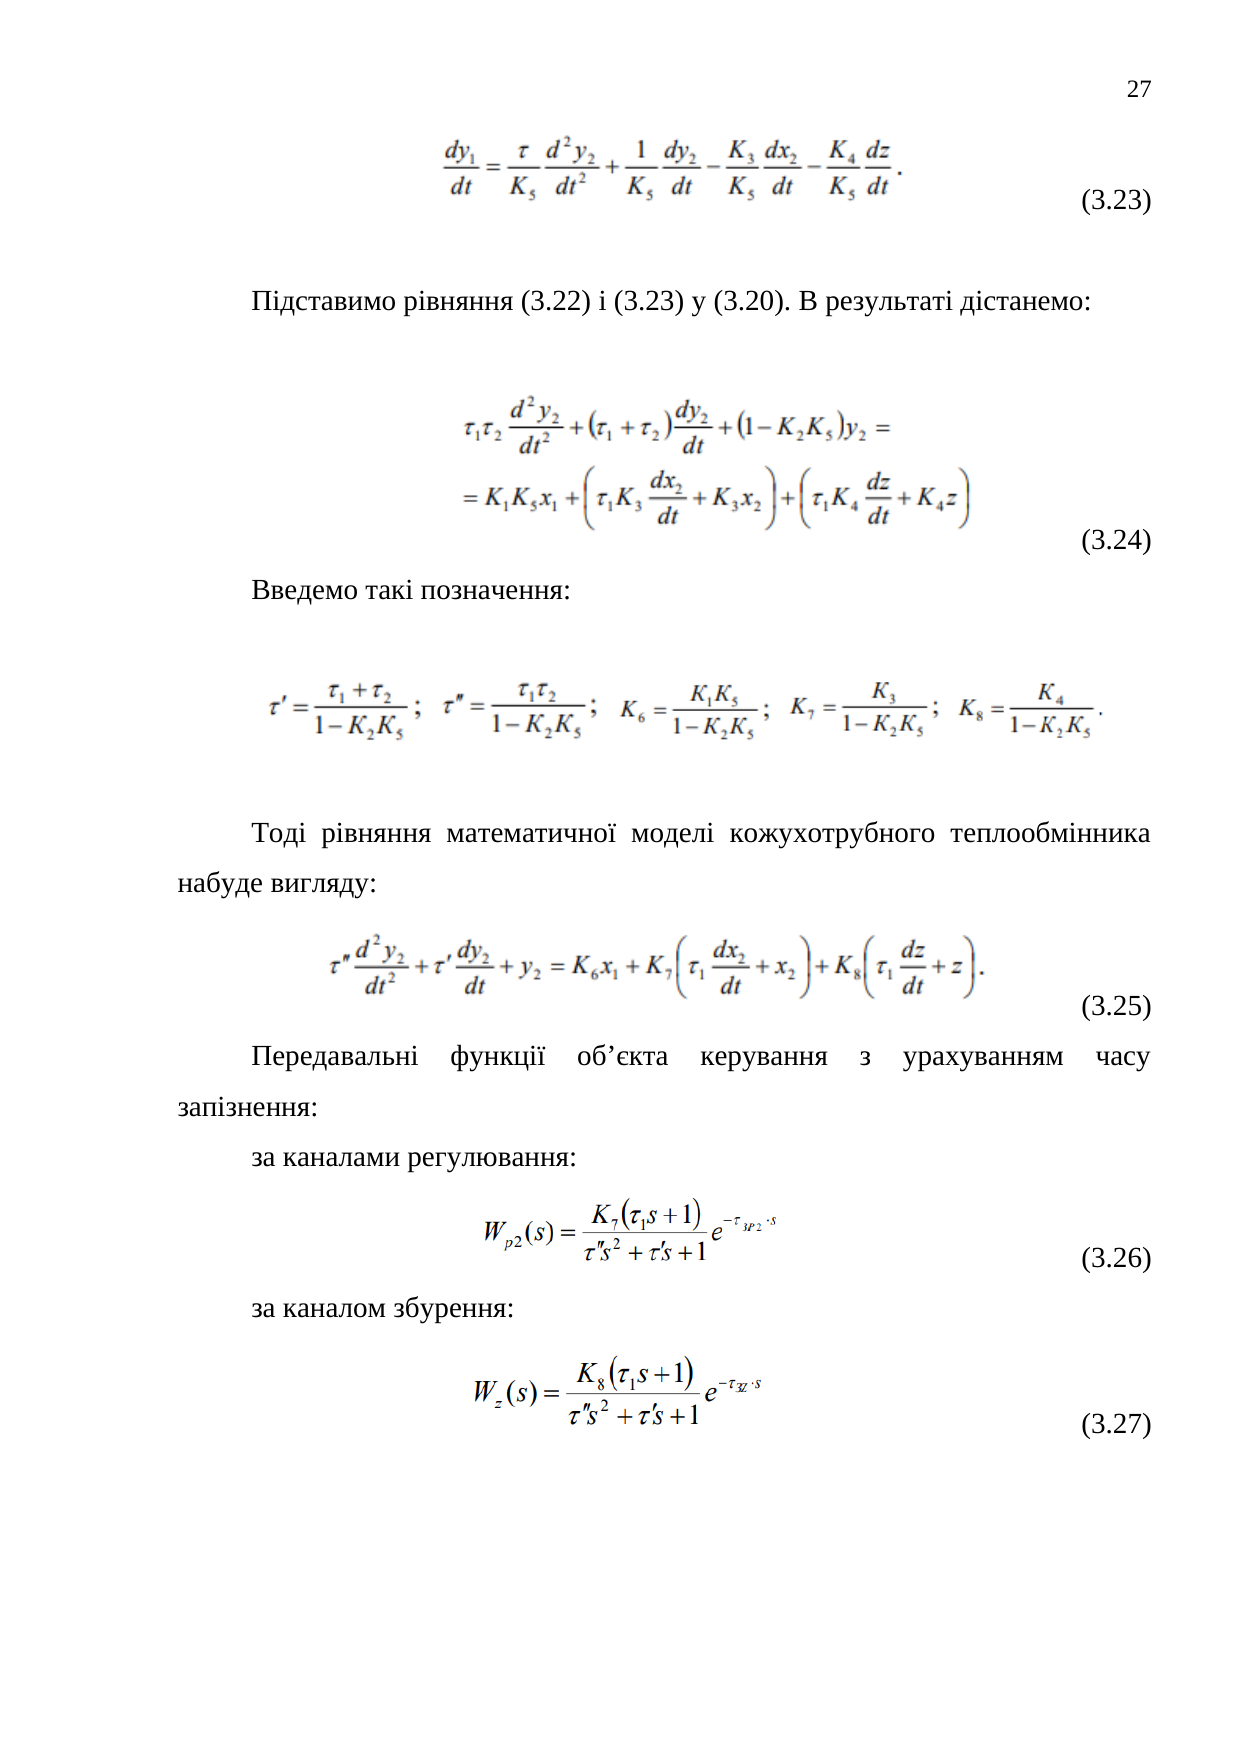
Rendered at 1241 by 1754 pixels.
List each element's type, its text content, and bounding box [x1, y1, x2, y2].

picture [956, 674, 1107, 748]
picture [476, 1189, 783, 1268]
text Підставимо рівняння (3.22) і (3.23) у (3.20). В результаті дістанемо: [177, 283, 1152, 316]
text Введемо такі позначення: [177, 572, 1152, 606]
picture [424, 131, 914, 210]
picture [460, 1340, 768, 1433]
picture [785, 682, 950, 748]
picture [251, 678, 430, 748]
text Передавальні функції об’єкта керування з урахуванням часу запізнення: [177, 1038, 1152, 1122]
text Тоді рівняння математичної моделі кожухотрубного теплообмінника набуде вигляду: [177, 815, 1152, 899]
picture [317, 915, 994, 1016]
text за каналами регулювання: [177, 1139, 1152, 1173]
picture [615, 674, 779, 748]
text за каналом збурення: [177, 1291, 1152, 1324]
picture [436, 672, 609, 748]
picture [443, 383, 980, 549]
